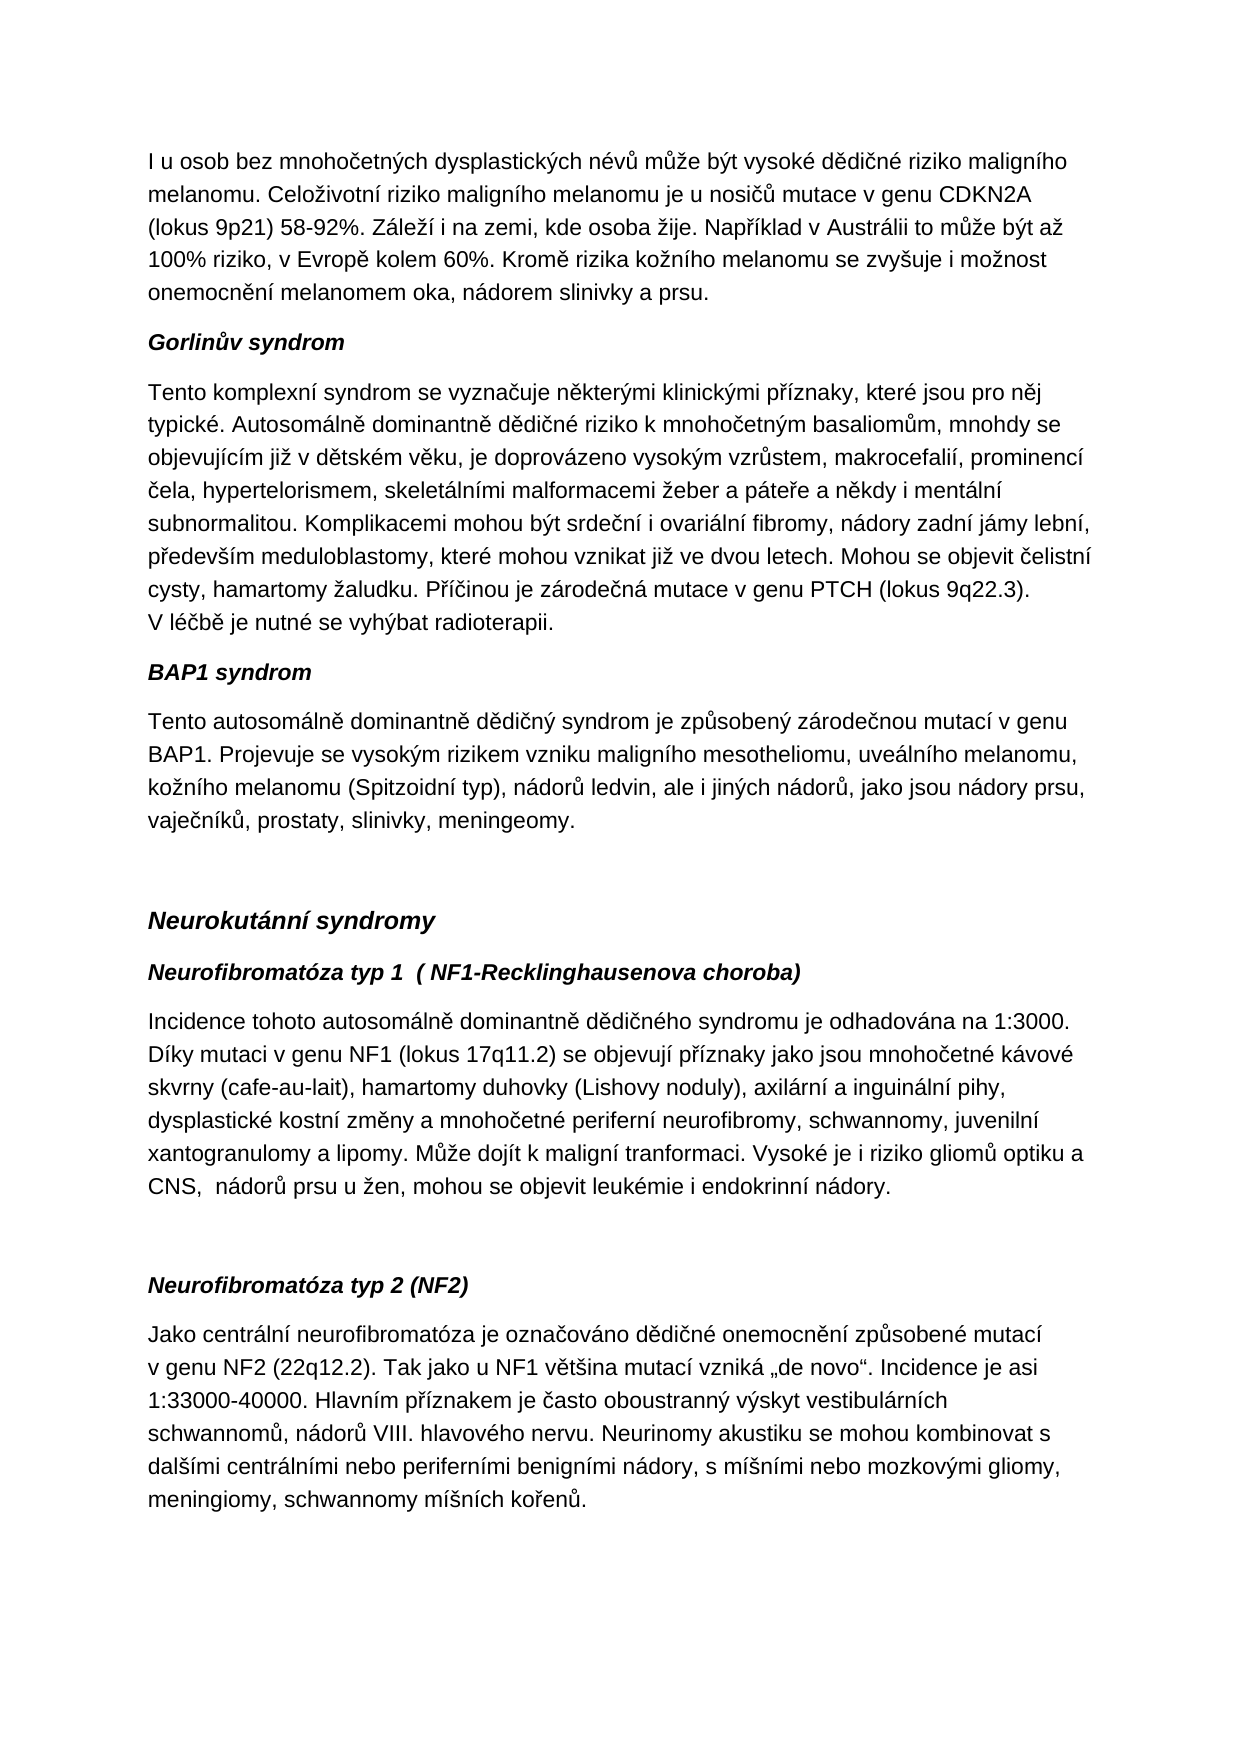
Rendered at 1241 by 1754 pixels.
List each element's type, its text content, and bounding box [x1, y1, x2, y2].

text Neurofibromatóza typ 1 ( NF1-Recklinghausenova choroba) [148, 958, 1093, 985]
text I u osob bez mnohočetných dysplastických névů může být vysoké dědičné riziko maligního melanomu. Celoživotní riziko maligního melanomu je u nosičů mutace v genu CDKN2A (lokus 9p21) 58-92%. Záleží i na zemi, kde osoba žije. Například v Austrálii to může být až 100% riziko, v Evropě kolem 60%. Kromě rizika kožního melanomu se zvyšuje i možnost onemocnění melanomem oka, nádorem slinivky a prsu. [148, 148, 1093, 306]
text Neurokutánní syndromy [148, 906, 1093, 935]
text BAP1 syndrom [148, 658, 1093, 685]
text Neurofibromatóza typ 2 (NF2) [148, 1272, 1093, 1298]
text Tento komplexní syndrom se vyznačuje některými klinickými příznaky, které jsou pro něj typické. Autosomálně dominantně dědičné riziko k mnohočetným basaliomům, mnohdy se objevujícím již v dětském věku, je doprovázeno vysokým vzrůstem, makrocefalií, prominencí čela, hypertelorismem, skeletálními malformacemi žeber a páteře a někdy i mentální subnormalitou. Komplikacemi mohou být srdeční i ovariální fibromy, nádory zadní jámy lební, především meduloblastomy, které mohou vznikat již ve dvou letech. Mohou se objevit čelistní cysty, hamartomy žaludku. Příčinou je zárodečná mutace v genu PTCH (lokus 9q22.3). V léčbě je nutné se vyhýbat radioterapii. [148, 378, 1093, 635]
text Gorlinův syndrom [148, 329, 1093, 355]
text Jako centrální neurofibromatóza je označováno dědičné onemocnění způsobené mutací v genu NF2 (22q12.2). Tak jako u NF1 většina mutací vzniká „de novo“. Incidence je asi 1:33000-40000. Hlavním příznakem je často oboustranný výskyt vestibulárních schwannomů, nádorů VIII. hlavového nervu. Neurinomy akustiku se mohou kombinovat s dalšími centrálními nebo periferními benigními nádory, s míšními nebo mozkovými gliomy, meningiomy, schwannomy míšních kořenů. [148, 1321, 1093, 1512]
text Tento autosomálně dominantně dědičný syndrom je způsobený zárodečnou mutací v genu BAP1. Projevuje se vysokým rizikem vzniku maligního mesotheliomu, uveálního melanomu, kožního melanomu (Spitzoidní typ), nádorů ledvin, ale i jiných nádorů, jako jsou nádory prsu, vaječníků, prostaty, slinivky, meningeomy. [148, 708, 1093, 833]
text Incidence tohoto autosomálně dominantně dědičného syndromu je odhadována na 1:3000. Díky mutaci v genu NF1 (lokus 17q11.2) se objevují příznaky jako jsou mnohočetné kávové skvrny (cafe-au-lait), hamartomy duhovky (Lishovy noduly), axilární a inguinální pihy, dysplastické kostní změny a mnohočetné periferní neurofibromy, schwannomy, juvenilní xantogranulomy a lipomy. Může dojít k maligní tranformaci. Vysoké je i riziko gliomů optiku a CNS, nádorů prsu u žen, mohou se objevit leukémie i endokrinní nádory. [148, 1008, 1093, 1199]
